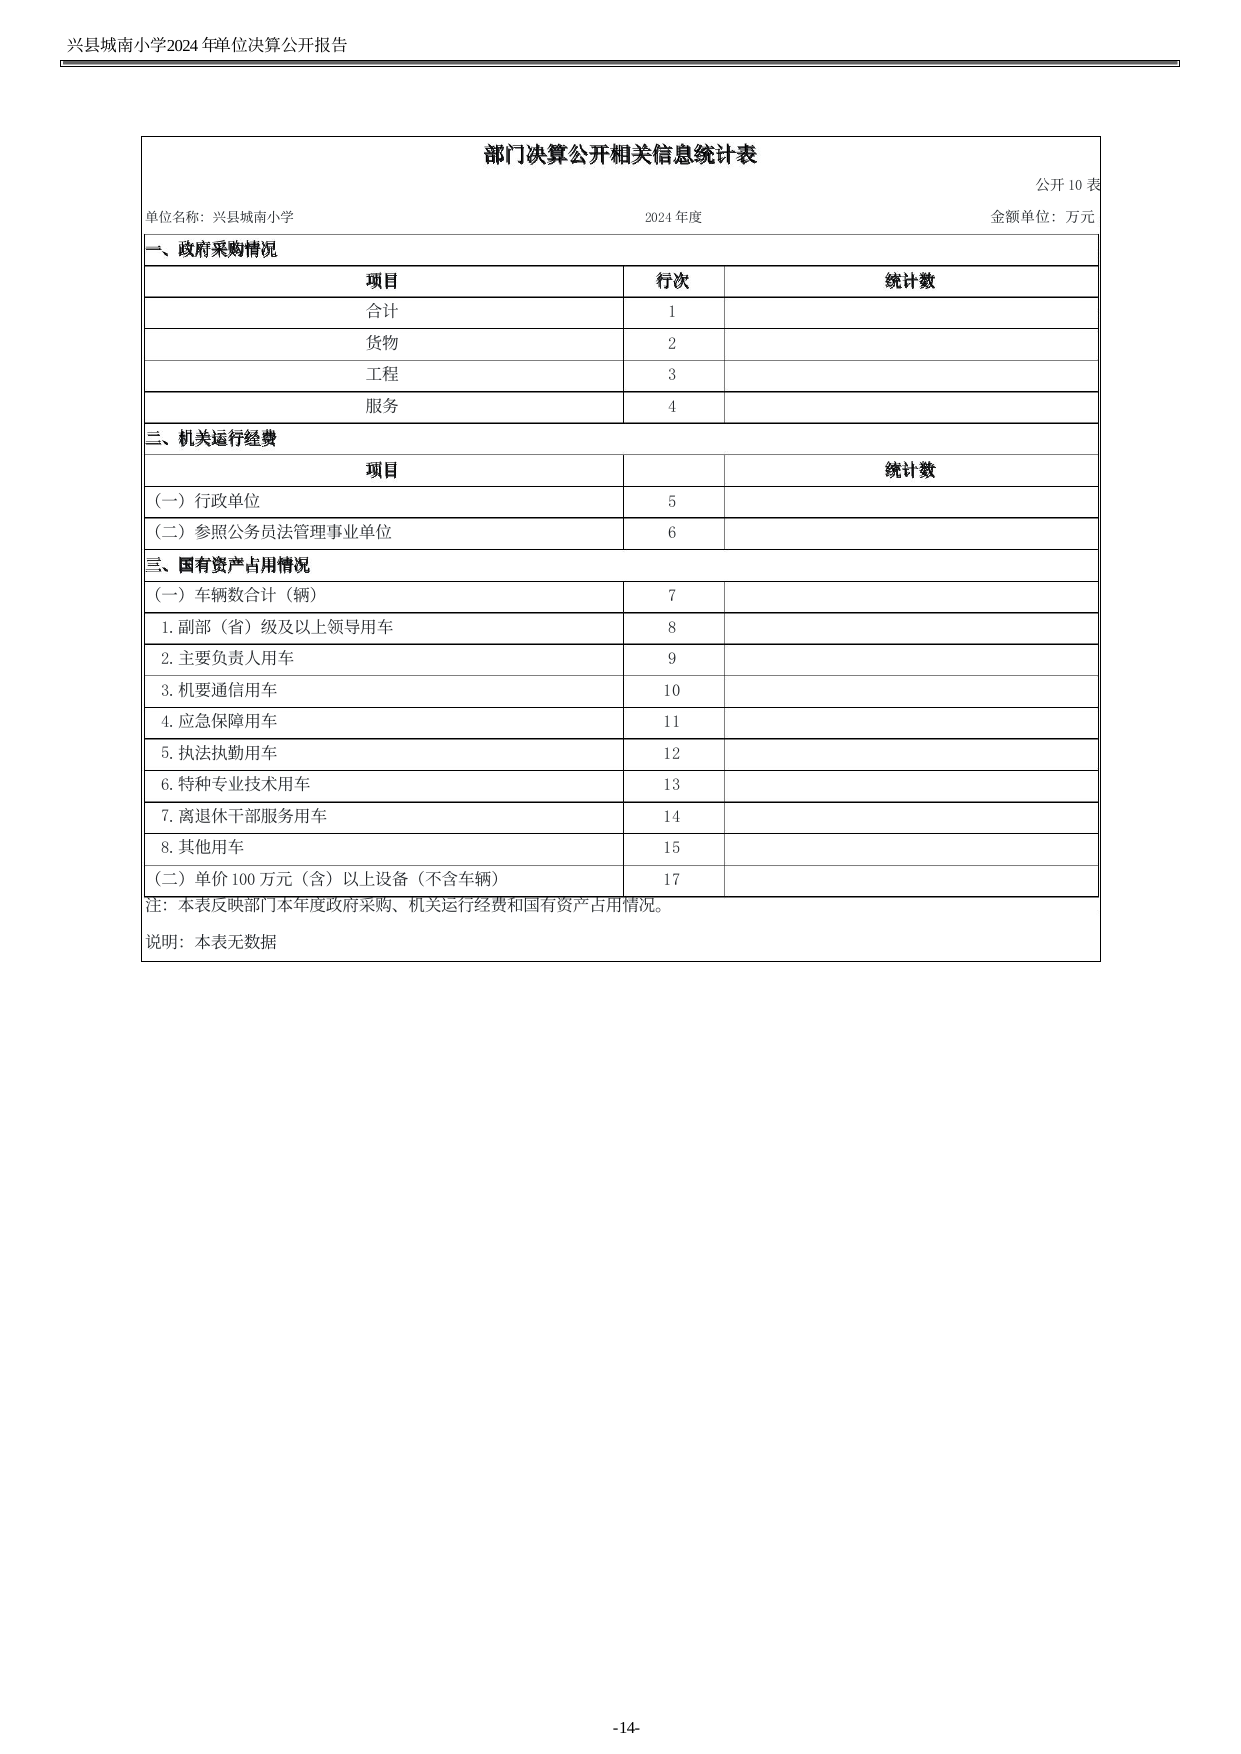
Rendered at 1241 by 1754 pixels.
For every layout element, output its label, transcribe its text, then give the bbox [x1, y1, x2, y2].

text 金额单位：万元 [990, 210, 1117, 225]
text 三、国有资产占用情况 [145, 557, 351, 573]
text （二）单价100万元（含）以上设备（不含车辆） [145, 872, 525, 889]
text 开 [297, 37, 314, 56]
text （ [145, 525, 186, 542]
text 一、政府采购情况 [145, 242, 302, 258]
text 告 [331, 37, 361, 56]
text .离退休干部服务用车 [169, 809, 351, 826]
text 一）行政单位 [161, 494, 417, 510]
text 注：本表反映部门本年度政府采购、机关运行经费和国有资产占用情况。 [145, 898, 698, 915]
text 南 [117, 37, 133, 56]
text 14- [619, 1718, 666, 1737]
text 14 [664, 809, 705, 825]
text 9 [668, 652, 701, 668]
text 1 [668, 305, 701, 321]
text .副部（省）级及以上领导用车 [169, 620, 417, 636]
text 8 [161, 840, 183, 857]
text 兴 [67, 37, 83, 56]
picture [61, 61, 1179, 66]
text 2024年度 [645, 212, 719, 225]
text 城 [100, 37, 117, 56]
text 11 [664, 714, 705, 731]
text .特种专业技术用车 [169, 778, 351, 794]
text 部门决算公开相关信息统计表 [483, 144, 782, 165]
text 13 [664, 777, 705, 794]
text 统计数 [884, 462, 960, 479]
text 项目 [365, 462, 424, 479]
text 行次 [655, 273, 713, 289]
text .其他用车 [169, 841, 351, 857]
text 学 [150, 37, 167, 56]
text 6 [161, 777, 180, 794]
text 4 [668, 399, 701, 416]
text 二）参照公务员法管理事业单位 [186, 525, 417, 542]
text 货物 [365, 336, 424, 352]
text 单 [214, 37, 231, 56]
text 17 [664, 872, 705, 889]
text .执法执勤用车 [169, 746, 302, 763]
text 2024年 [167, 37, 214, 56]
text 位 [231, 37, 247, 56]
text 说明：本表无数据 [145, 935, 302, 952]
text 公开10表 [1035, 179, 1117, 194]
text （一）车辆数合计（辆） [145, 588, 351, 605]
text 统计数 [884, 273, 960, 289]
text 6 [668, 525, 701, 542]
text 8 [668, 620, 701, 636]
text 公 [281, 37, 297, 56]
text 5 [668, 494, 701, 510]
text 县 [83, 37, 100, 56]
text 单位名称：兴县城南小学 [145, 212, 316, 225]
text 服务 [365, 399, 424, 415]
text 工程 [365, 367, 424, 384]
text 15 [664, 840, 705, 857]
text 12 [664, 746, 705, 762]
text 决 [247, 37, 264, 56]
text 10 [664, 683, 705, 699]
text 合计 [365, 304, 424, 321]
text （ [145, 494, 161, 510]
text 2 [668, 336, 701, 353]
text 小 [133, 37, 150, 56]
text 算 [264, 37, 281, 56]
text .主要负责人用车 [169, 651, 417, 668]
text 项目 [365, 273, 424, 289]
text 3 [668, 368, 701, 384]
text .应急保障用车 [169, 714, 302, 731]
text 7 [668, 588, 701, 605]
text 报 [314, 37, 331, 56]
text 二、机关运行经费 [145, 431, 302, 447]
text .机要通信用车 [169, 683, 417, 699]
picture [142, 137, 1100, 961]
